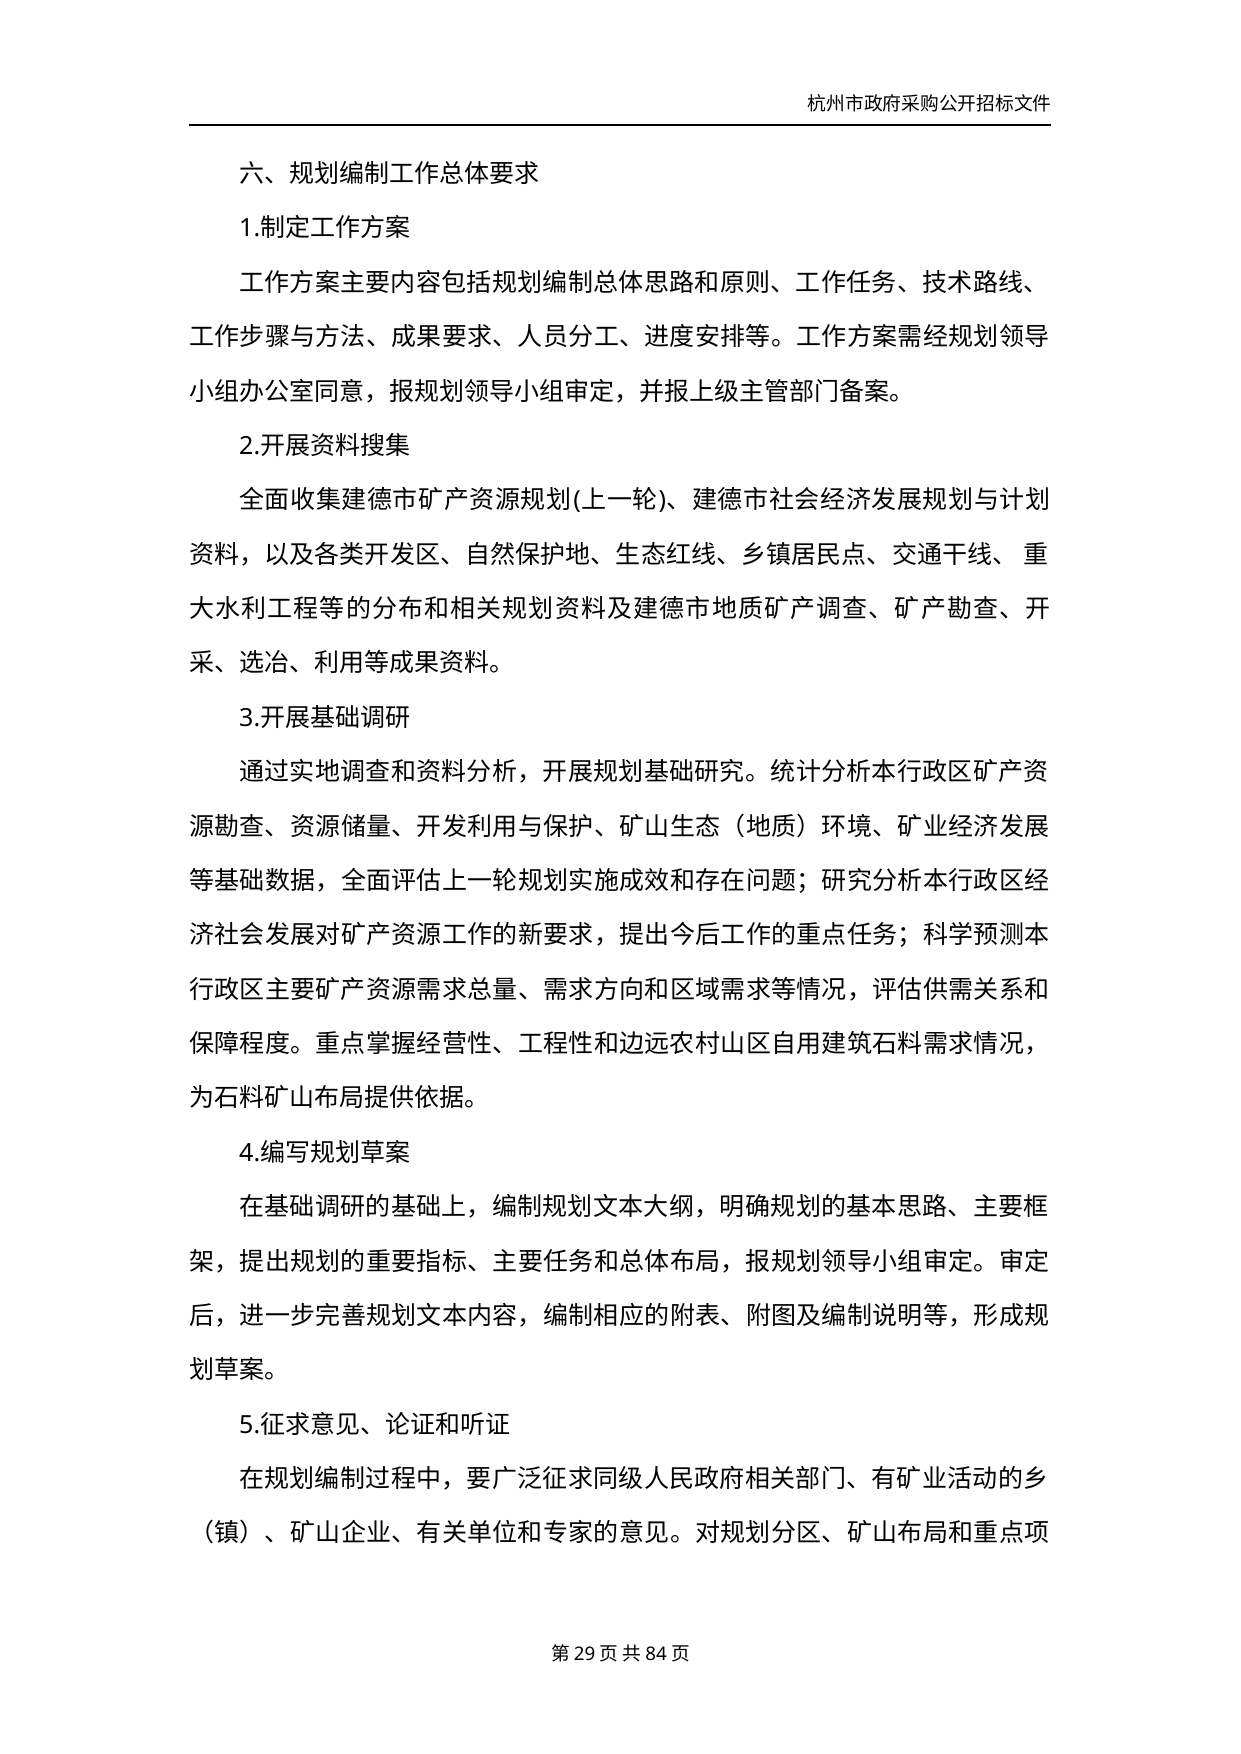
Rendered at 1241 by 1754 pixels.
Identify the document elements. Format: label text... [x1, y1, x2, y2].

text 2.开展资料搜集 [189, 425, 1051, 462]
text 在基础调研的基础上，编制规划文本大纲，明确规划的基本思路、主要框架，提出规划的重要指标、主要任务和总体布局，报规划领导小组审定。审定后，进一步完善规划文本内容，编制相应的附表、附图及编制说明等，形成规划草案。 [189, 1187, 1051, 1386]
text 通过实地调查和资料分析，开展规划基础研究。统计分析本行政区矿产资源勘查、资源储量、开发利用与保护、矿山生态（地质）环境、矿业经济发展等基础数据，全面评估上一轮规划实施成效和存在问题；研究分析本行政区经济社会发展对矿产资源工作的新要求，提出今后工作的重点任务；科学预测本行政区主要矿产资源需求总量、需求方向和区域需求等情况，评估供需关系和保障程度。重点掌握经营性、工程性和边远农村山区自用建筑石料需求情况，为石料矿山布局提供依据。 [189, 752, 1051, 1114]
text 1.制定工作方案 [189, 208, 1051, 244]
text 4.编写规划草案 [189, 1132, 1051, 1168]
text 六、规划编制工作总体要求 [189, 153, 1051, 190]
text 5.征求意见、论证和听证 [189, 1404, 1051, 1440]
text 3.开展基础调研 [189, 697, 1051, 733]
text 全面收集建德市矿产资源规划(上一轮)、建德市社会经济发展规划与计划资料，以及各类开发区、自然保护地、生态红线、乡镇居民点、交通干线、 重大水利工程等的分布和相关规划资料及建德市地质矿产调查、矿产勘查、开采、选冶、利用等成果资料。 [189, 480, 1051, 679]
text 工作方案主要内容包括规划编制总体思路和原则、工作任务、技术路线、工作步骤与方法、成果要求、人员分工、进度安排等。工作方案需经规划领导小组办公室同意，报规划领导小组审定，并报上级主管部门备案。 [189, 262, 1051, 407]
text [189, 1458, 1051, 1549]
